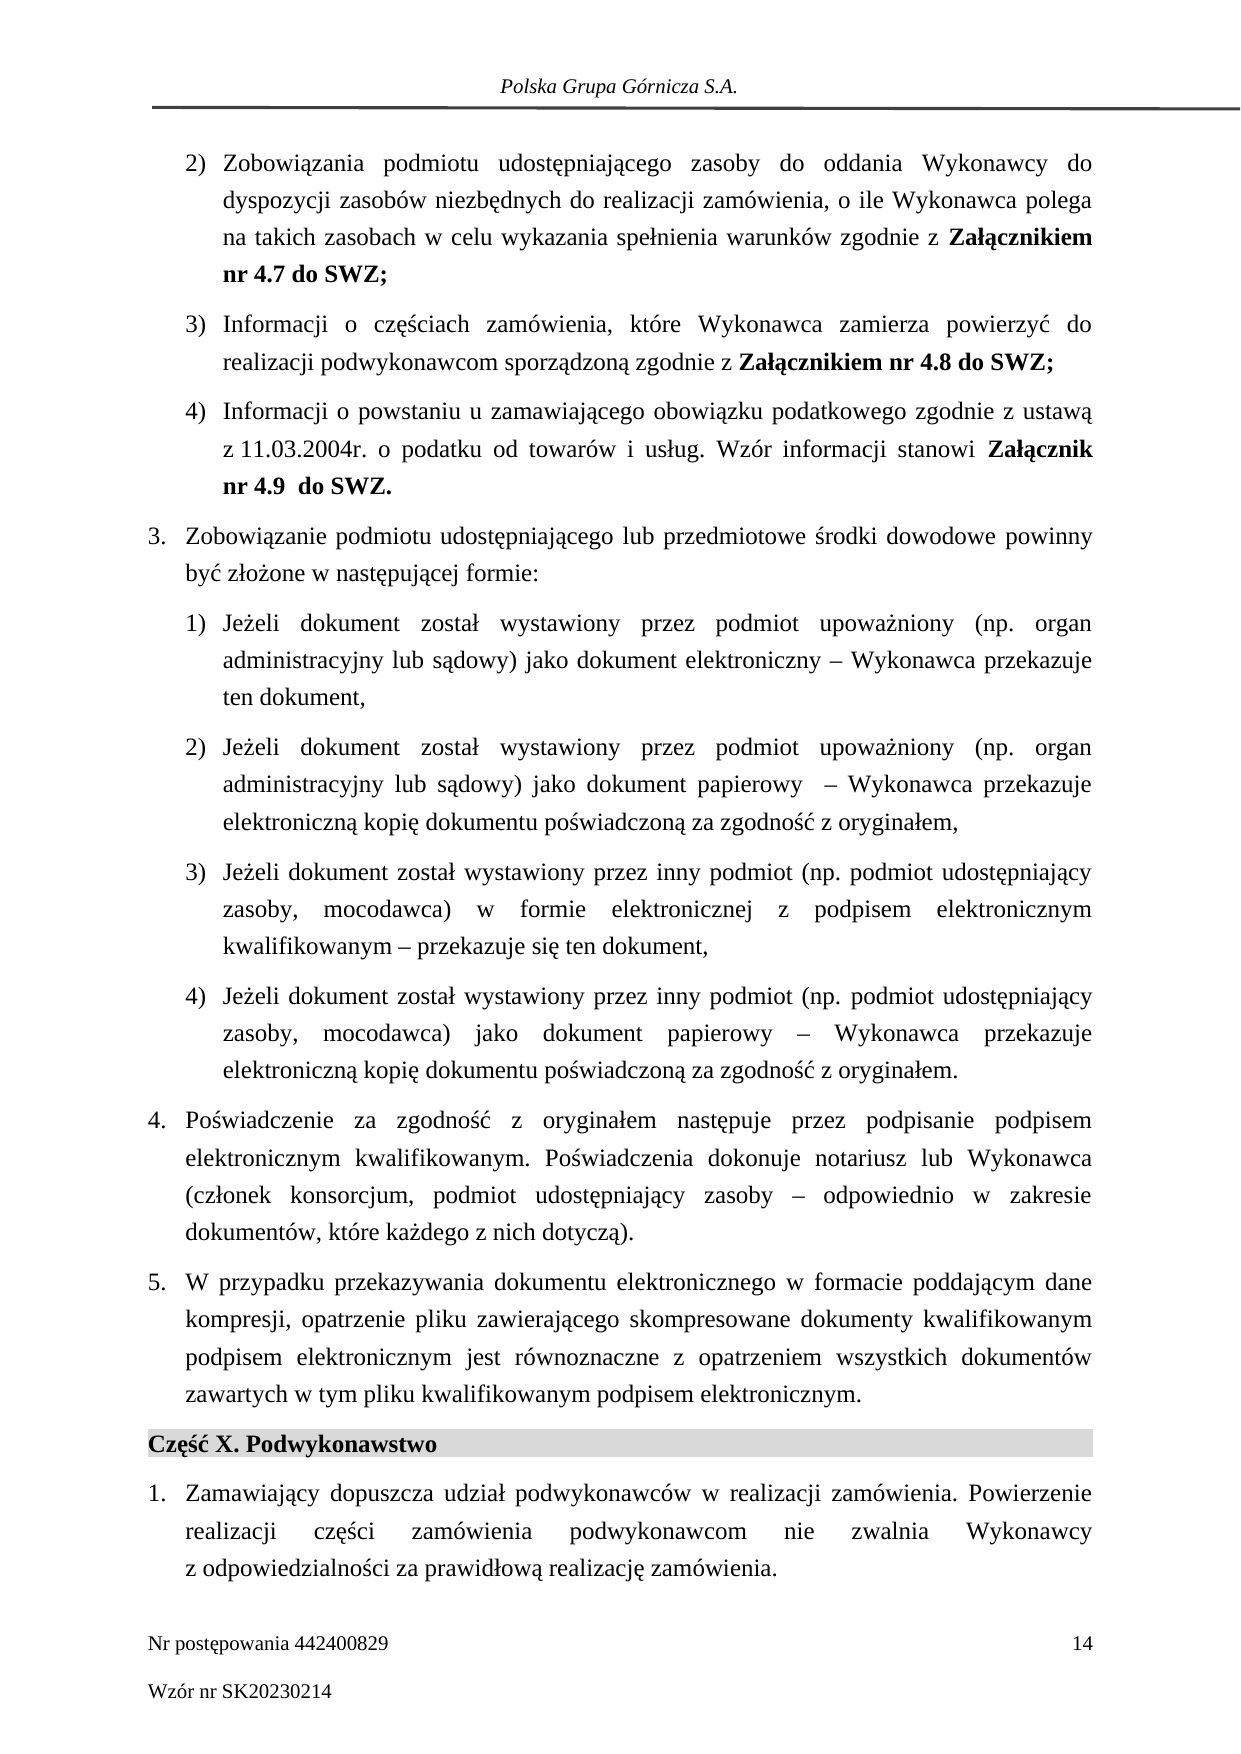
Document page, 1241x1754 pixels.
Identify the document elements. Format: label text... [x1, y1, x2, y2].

list Zobowiązania podmiotu udostępniającego zasoby do oddania Wykonawcy do dyspozycji zasobów niezbędnych do realizacji zamówienia, o ile Wykonawca polega na takich zasobach w celu wykazania spełnienia warunków zgodnie z Załącznikiem nr 4.7 do SWZ; [185, 148, 1093, 288]
subtitle Część X. Podwykonawstwo [148, 1429, 1093, 1457]
list Jeżeli dokument został wystawiony przez inny podmiot (np. podmiot udostępniający zasoby, mocodawca) w formie elektronicznej z podpisem elektronicznym kwalifikowanym – przekazuje się ten dokument, [185, 857, 1093, 960]
list Informacji o powstaniu u zamawiającego obowiązku podatkowego zgodnie z ustawą z 11.03.2004r. o podatku od towarów i usług. Wzór informacji stanowi Załącznik nr 4.9 do SWZ. [185, 396, 1093, 500]
list Informacji o częściach zamówienia, które Wykonawca zamierza powierzyć do realizacji podwykonawcom sporządzoną zgodnie z Załącznikiem nr 4.8 do SWZ; [185, 309, 1093, 375]
list Jeżeli dokument został wystawiony przez podmiot upoważniony (np. organ administracyjny lub sądowy) jako dokument papierowy – Wykonawca przekazuje elektroniczną kopię dokumentu poświadczoną za zgodność z oryginałem, [185, 732, 1093, 836]
list Zobowiązanie podmiotu udostępniającego lub przedmiotowe środki dowodowe powinny być złożone w następującej formie: [148, 521, 1093, 587]
list Poświadczenie za zgodność z oryginałem następuje przez podpisanie podpisem elektronicznym kwalifikowanym. Poświadczenia dokonuje notariusz lub Wykonawca (członek konsorcjum, podmiot udostępniający zasoby – odpowiednio w zakresie dokumentów, które każdego z nich dotyczą). [148, 1105, 1093, 1246]
list Jeżeli dokument został wystawiony przez inny podmiot (np. podmiot udostępniający zasoby, mocodawca) jako dokument papierowy – Wykonawca przekazuje elektroniczną kopię dokumentu poświadczoną za zgodność z oryginałem. [185, 981, 1093, 1084]
list Jeżeli dokument został wystawiony przez podmiot upoważniony (np. organ administracyjny lub sądowy) jako dokument elektroniczny – Wykonawca przekazuje ten dokument, [185, 608, 1093, 711]
list W przypadku przekazywania dokumentu elektronicznego w formacie poddającym dane kompresji, opatrzenie pliku zawierającego skompresowane dokumenty kwalifikowanym podpisem elektronicznym jest równoznaczne z opatrzeniem wszystkich dokumentów zawartych w tym pliku kwalifikowanym podpisem elektronicznym. [148, 1267, 1093, 1408]
list Zamawiający dopuszcza udział podwykonawców w realizacji zamówienia. Powierzenie realizacji części zamówienia podwykonawcom nie zwalnia Wykonawcy z odpowiedzialności za prawidłową realizację zamówienia. [148, 1478, 1093, 1582]
